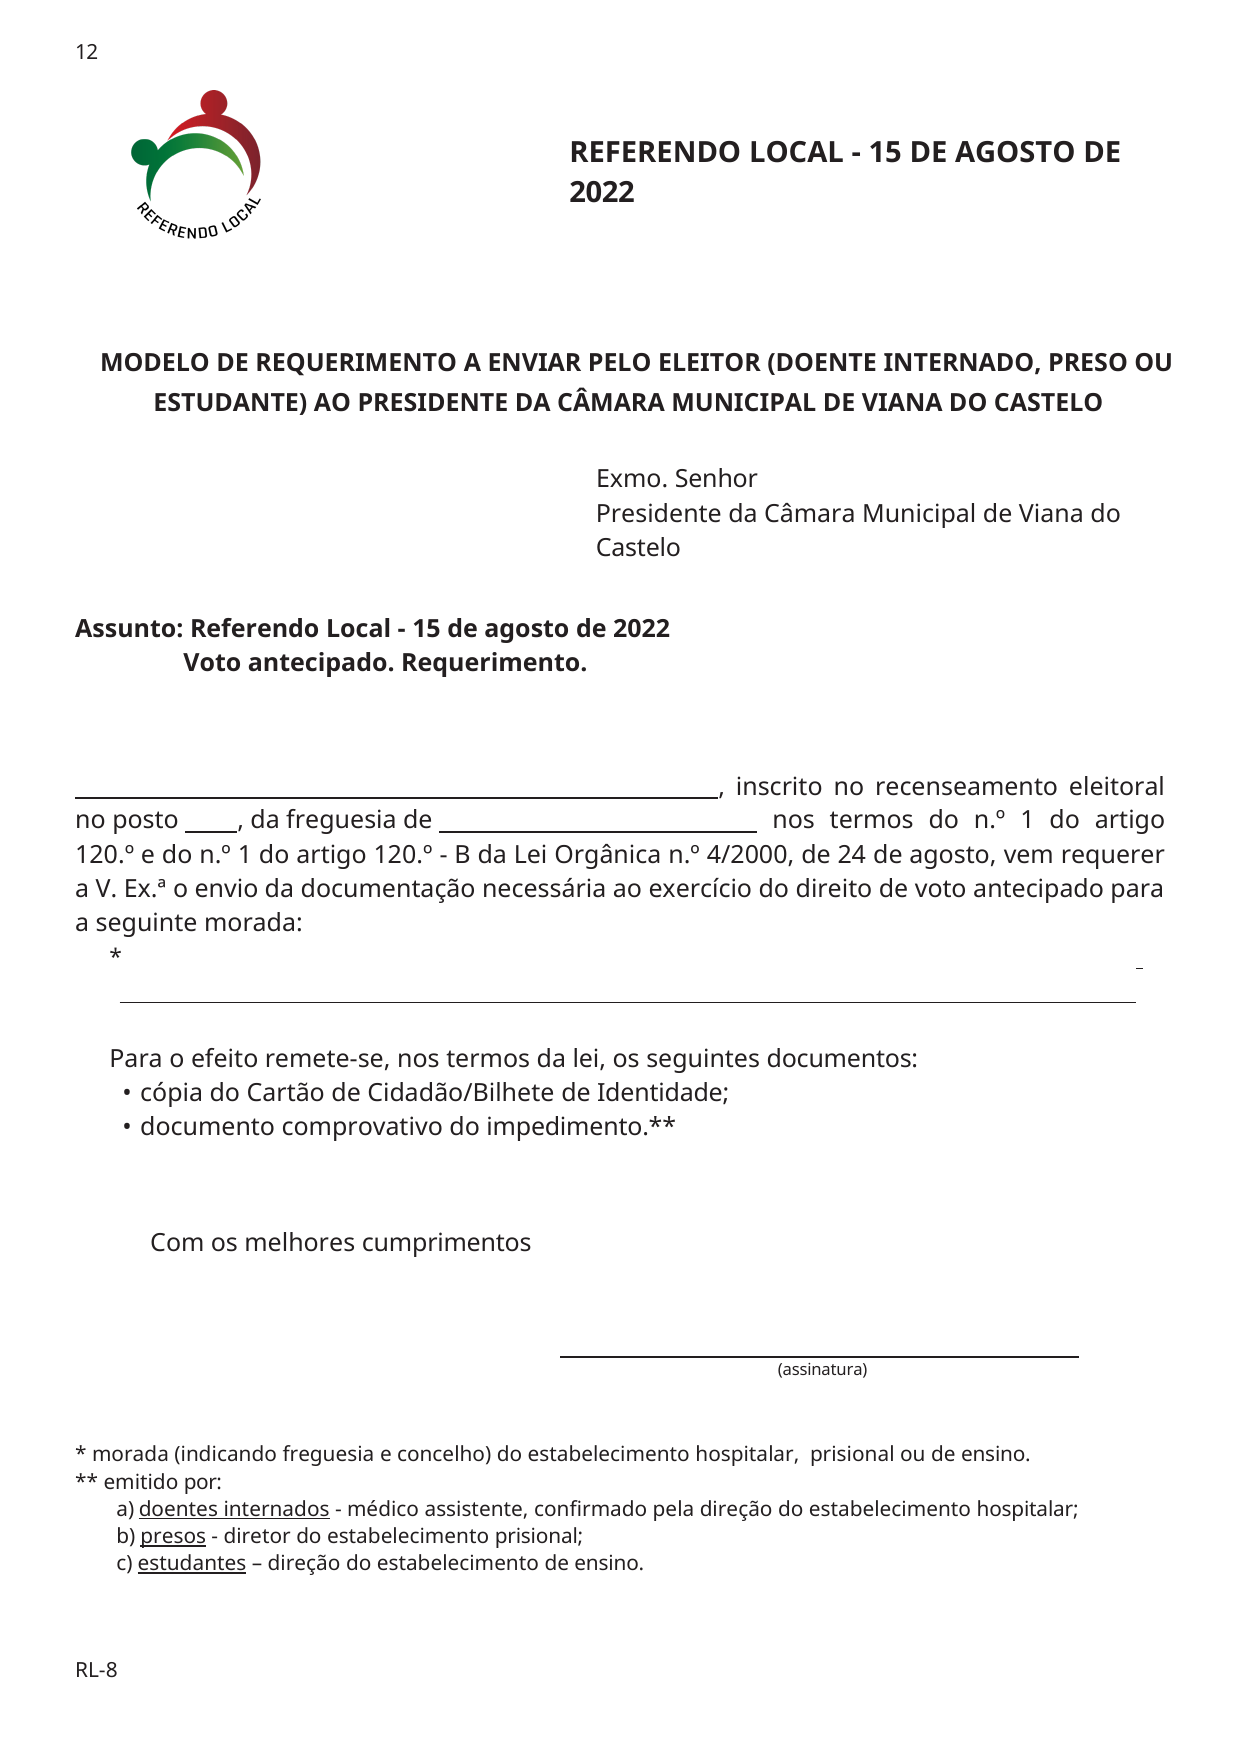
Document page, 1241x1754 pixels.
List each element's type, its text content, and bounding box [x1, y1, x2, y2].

text ** emitido por: [75, 1467, 1178, 1494]
text * morada (indicando freguesia e concelho) do estabelecimento hospitalar, prisional ou de ensino. [75, 1440, 1178, 1467]
subtitle MODELO DE REQUERIMENTO A ENVIAR PELO ELEITOR (DOENTE INTERNADO, PRESO OU ESTUDANTE) AO PRESIDENTE DA CÂMARA MUNICIPAL DE VIANA DO CASTELO [100, 344, 1178, 419]
text Com os melhores cumprimentos [150, 1224, 1178, 1258]
text , inscrito no recenseamento eleitoral no posto , da freguesia de nos termos do n.º 1 do artigo 120.º e do n.º 1 do artigo 120.º - B da Lei Orgânica n.º 4/2000, de 24 de agosto, vem requerer a V. Ex.ª o envio da documentação necessária ao exercício do direito de voto antecipado para a seguinte morada: [75, 768, 1165, 938]
list cópia do Cartão de Cidadão/Bilhete de Identidade; [122, 1075, 1178, 1109]
text Presidente da Câmara Municipal de Viana do Castelo [596, 495, 1178, 563]
subtitle Assunto: Referendo Local - 15 de agosto de 2022 Voto antecipado. Requerimento. [75, 610, 699, 678]
text Exmo. Senhor [596, 461, 1178, 495]
list presos - diretor do estabelecimento prisional; [116, 1522, 1178, 1549]
list doentes internados - médico assistente, confirmado pela direção do estabelecimento hospitalar; [116, 1494, 1178, 1522]
list estudantes – direção do estabelecimento de ensino. [116, 1549, 1178, 1576]
list documento comprovativo do impedimento.** [122, 1109, 1178, 1143]
picture [127, 90, 267, 254]
text Para o efeito remete-se, nos termos da lei, os seguintes documentos: [109, 1041, 1178, 1075]
text (assinatura) [778, 1355, 1178, 1381]
